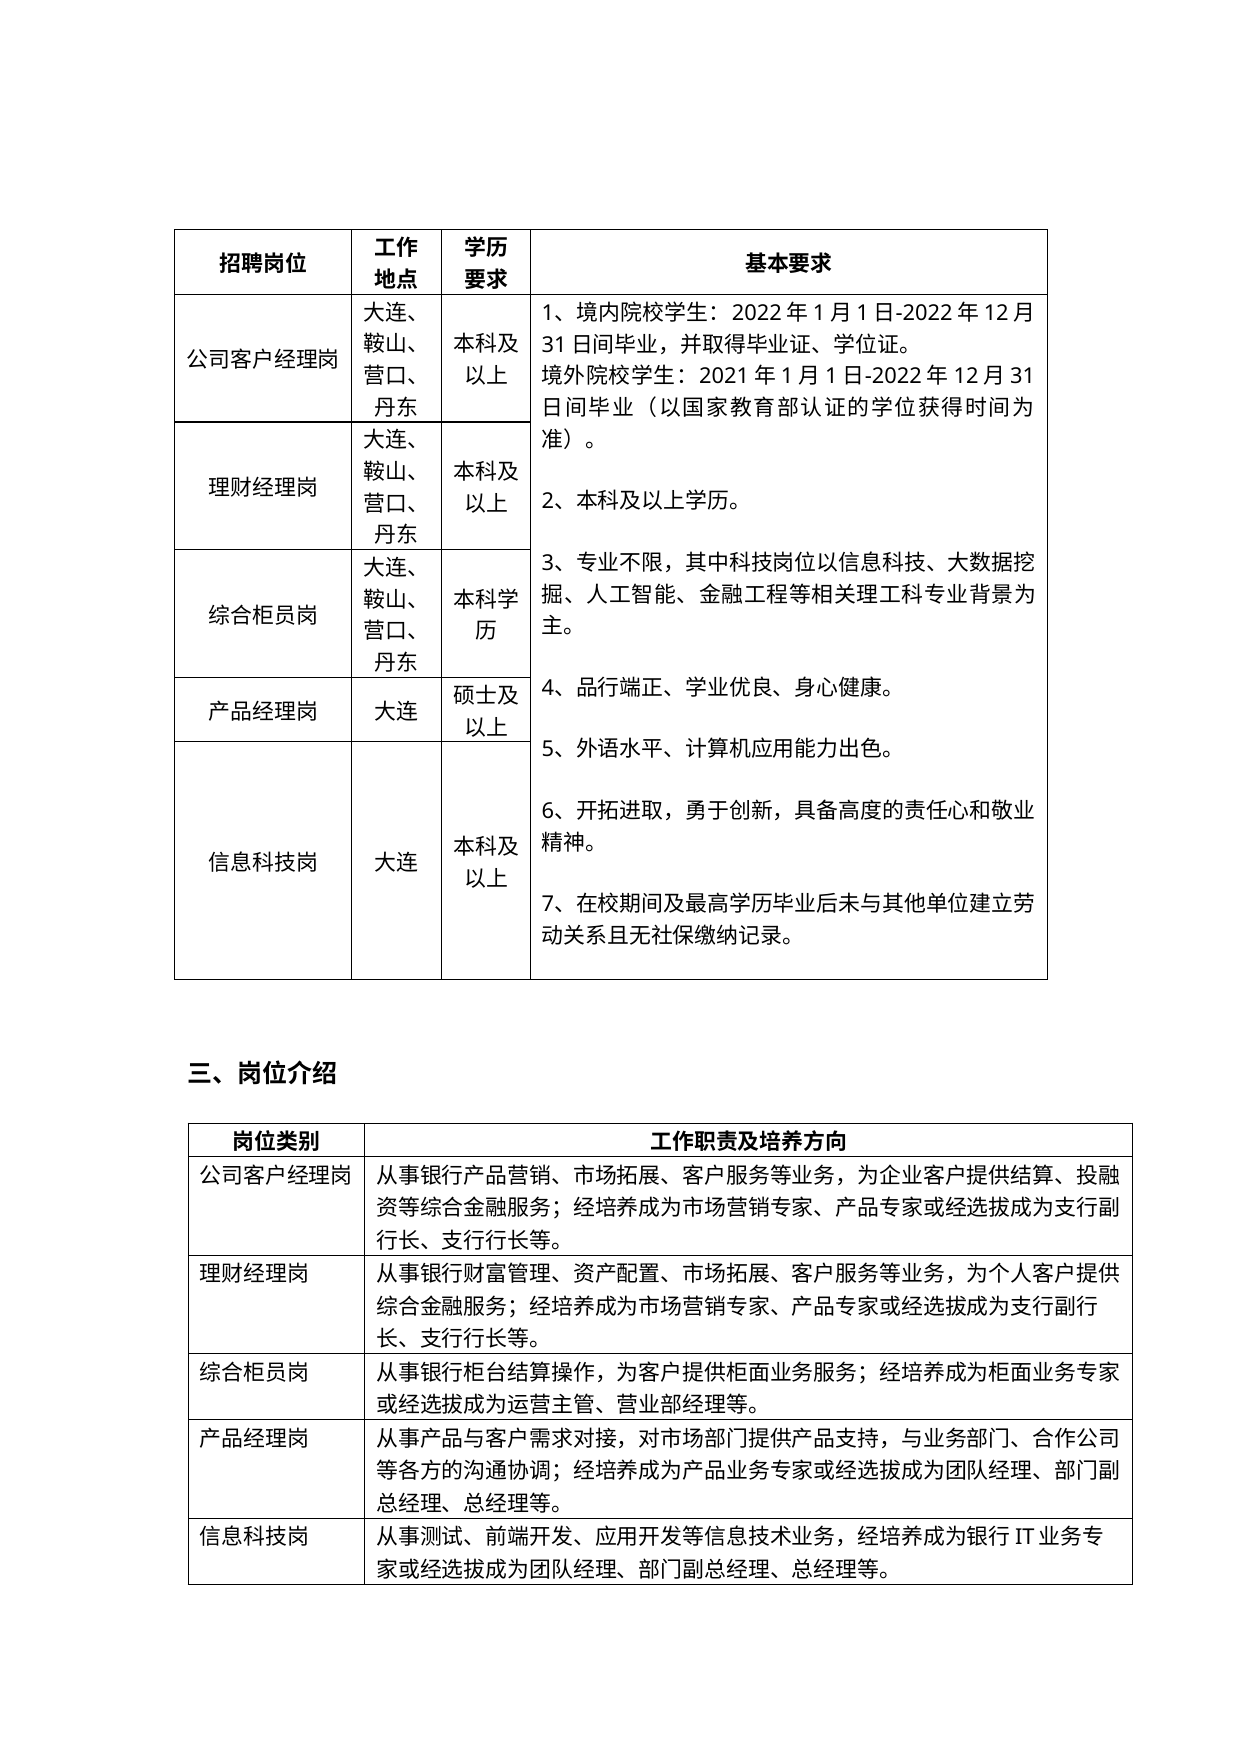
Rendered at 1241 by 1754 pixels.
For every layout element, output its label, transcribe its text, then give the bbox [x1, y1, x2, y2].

text 三、岗位介绍 [187, 194, 1053, 1104]
table_cell 综合柜员岗 [175, 550, 351, 677]
table_header 基本要求 [531, 230, 1047, 294]
table_header 岗位类别 [189, 1124, 364, 1156]
table_cell 产品经理岗 [175, 678, 351, 741]
table_cell 信息科技岗 [189, 1519, 364, 1584]
table_cell 本科及以上 [442, 423, 530, 549]
table_cell 从事银行柜台结算操作，为客户提供柜面业务服务；经培养成为柜面业务专家或经选拔成为运营主管、营业部经理等。 [365, 1354, 1132, 1419]
table_cell 理财经理岗 [175, 423, 351, 549]
table_header 工作 地点 [352, 230, 441, 294]
table_cell 综合柜员岗 [189, 1354, 364, 1419]
table_cell 本科及以上 [442, 295, 530, 421]
table_cell 1、境内院校学生：2022年1月1日-2022年12月31日间毕业，并取得毕业证、学位证。 境外院校学生：2021年1月1日-2022年12月31日间毕业（以国家教育部认证的学位获得时间为准）。 本科及以上学历。 专业不限，其中科技岗位以信息科技、大数据挖掘、人工智能、金融工程等相关理工科专业背景为主。 品行端正、学业优良、身心健康。 5、外语水平、计算机应用能力出色。 开拓进取，勇于创新，具备高度的责任心和敬业精神。 7、在校期间及最高学历毕业后未与其他单位建立劳动关系且无社保缴纳记录。 [531, 295, 1047, 979]
table_cell 大连 [352, 742, 441, 979]
table_cell 公司客户经理岗 [189, 1157, 364, 1255]
table_cell 大连、鞍山、营口、丹东 [352, 550, 441, 677]
table_cell 信息科技岗 [175, 742, 351, 979]
table_cell 本科及以上 [442, 742, 530, 979]
table_cell 硕士及以上 [442, 678, 530, 741]
table_cell 大连、鞍山、营口、丹东 [352, 423, 441, 549]
table_cell 公司客户经理岗 [175, 295, 351, 421]
table_cell 理财经理岗 [189, 1256, 364, 1353]
table_cell 大连 [352, 678, 441, 741]
table_cell 从事产品与客户需求对接，对市场部门提供产品支持，与业务部门、合作公司等各方的沟通协调；经培养成为产品业务专家或经选拔成为团队经理、部门副总经理、总经理等。 [365, 1420, 1132, 1518]
table_cell 从事银行财富管理、资产配置、市场拓展、客户服务等业务，为个人客户提供综合金融服务；经培养成为市场营销专家、产品专家或经选拔成为支行副行长、支行行长等。 [365, 1256, 1132, 1353]
table_cell 产品经理岗 [189, 1420, 364, 1518]
table_header 工作职责及培养方向 [365, 1124, 1132, 1156]
table_header 招聘岗位 [175, 230, 351, 294]
table_cell 从事银行产品营销、市场拓展、客户服务等业务，为企业客户提供结算、投融资等综合金融服务；经培养成为市场营销专家、产品专家或经选拔成为支行副行长、支行行长等。 [365, 1157, 1132, 1255]
table_header 学历 要求 [442, 230, 530, 294]
table_cell 本科学历 [442, 550, 530, 677]
table_cell 从事测试、前端开发、应用开发等信息技术业务，经培养成为银行IT业务专家或经选拔成为团队经理、部门副总经理、总经理等。 [365, 1519, 1132, 1584]
table_cell 大连、鞍山、营口、丹东 [352, 295, 441, 421]
